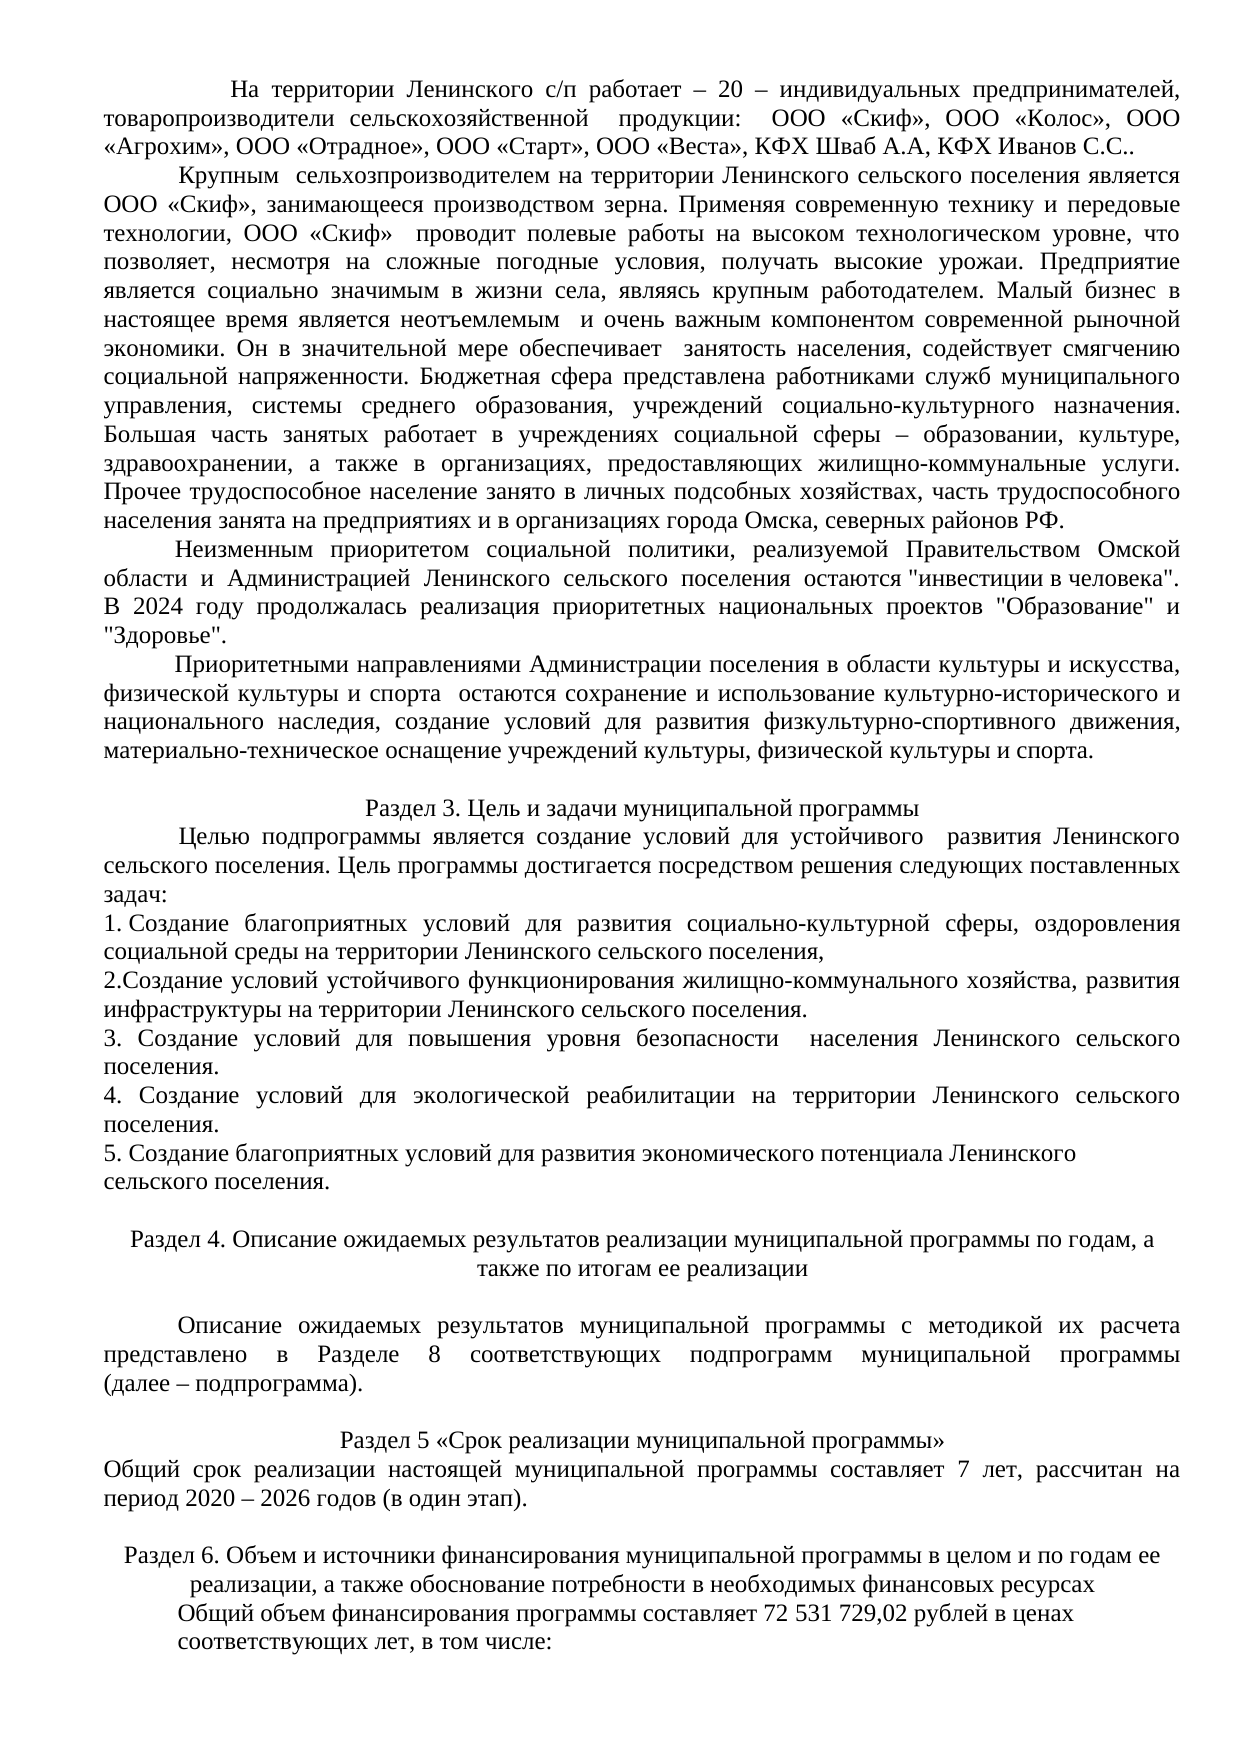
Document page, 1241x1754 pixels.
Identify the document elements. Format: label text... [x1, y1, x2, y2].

text Неизменным приоритетом социальной политики, реализуемой Правительством Омской области и Администрацией Ленинского сельского поселения остаются "инвестиции в человека". В 2024 году продолжалась реализация приоритетных национальных проектов "Образование" и "Здоровье". [103, 534, 1181, 649]
text Крупным сельхозпроизводителем на территории Ленинского сельского поселения является ООО «Скиф», занимающееся производством зерна. Применяя современную технику и передовые технологии, ООО «Скиф» проводит полевые работы на высоком технологическом уровне, что позволяет, несмотря на сложные погодные условия, получать высокие урожаи. Предприятие является социально значимым в жизни села, являясь крупным работодателем. Малый бизнес в настоящее время является неотъемлемым и очень важным компонентом современной рыночной экономики. Он в значительной мере обеспечивает занятость населения, содействует смягчению социальной напряженности. Бюджетная сфера представлена работниками служб муниципального управления, системы среднего образования, учреждений социально-культурного назначения. Большая часть занятых работает в учреждениях социальной сферы – образовании, культуре, здравоохранении, а также в организациях, предоставляющих жилищно-коммунальные услуги. Прочее трудоспособное население занято в личных подсобных хозяйствах, часть трудоспособного населения занята на предприятиях и в организациях города Омска, северных районов РФ. [103, 160, 1181, 534]
text Общий объем финансирования программы составляет 72 531 729,02 рублей в ценах соответствующих лет, в том числе: [177, 1598, 1152, 1655]
text Приоритетными направлениями Администрации поселения в области культуры и искусства, физической культуры и спорта остаются сохранение и использование культурно-исторического и национального наследия, создание условий для развития физкультурно-спортивного движения, материально-техническое оснащение учреждений культуры, физической культуры и спорта. [103, 649, 1181, 764]
text Общий срок реализации настоящей муниципальной программы составляет 7 лет, рассчитан на период 2020 – 2026 годов (в один этап). [103, 1454, 1181, 1511]
text 2.Создание условий устойчивого функционирования жилищно-коммунального хозяйства, развития инфраструктуры на территории Ленинского сельского поселения. [103, 965, 1181, 1023]
text Раздел 4. Описание ожидаемых результатов реализации муниципальной программы по годам, а также по итогам ее реализации [103, 1224, 1181, 1281]
text Раздел 5 «Срок реализации муниципальной программы» [103, 1425, 1181, 1454]
text Описание ожидаемых результатов муниципальной программы с методикой их расчета представлено в Разделе 8 соответствующих подпрограмм муниципальной программы (далее – подпрограмма). [103, 1310, 1181, 1396]
text Целью подпрограммы является создание условий для устойчивого развития Ленинского сельского поселения. Цель программы достигается посредством решения следующих поставленных задач: [103, 821, 1181, 908]
text На территории Ленинского с/п работает – 20 – индивидуальных предпринимателей, товаропроизводители сельскохозяйственной продукции: ООО «Скиф», ООО «Колос», ООО «Агрохим», ООО «Отрадное», ООО «Старт», ООО «Веста», КФХ Шваб А.А, КФХ Иванов С.С.. [103, 74, 1181, 160]
text 3. Создание условий для повышения уровня безопасности населения Ленинского сельского поселения. [103, 1023, 1181, 1080]
text 1. Создание благоприятных условий для развития социально-культурной сферы, оздоровления социальной среды на территории Ленинского сельского поселения, [103, 908, 1181, 965]
text Раздел 6. Объем и источники финансирования муниципальной программы в целом и по годам ее реализации, а также обоснование потребности в необходимых финансовых ресурсах [103, 1540, 1181, 1598]
text Раздел 3. Цель и задачи муниципальной программы [103, 793, 1181, 821]
text 5. Создание благоприятных условий для развития экономического потенциала Ленинского сельского поселения. [103, 1138, 1181, 1195]
text 4. Создание условий для экологической реабилитации на территории Ленинского сельского поселения. [103, 1080, 1181, 1138]
